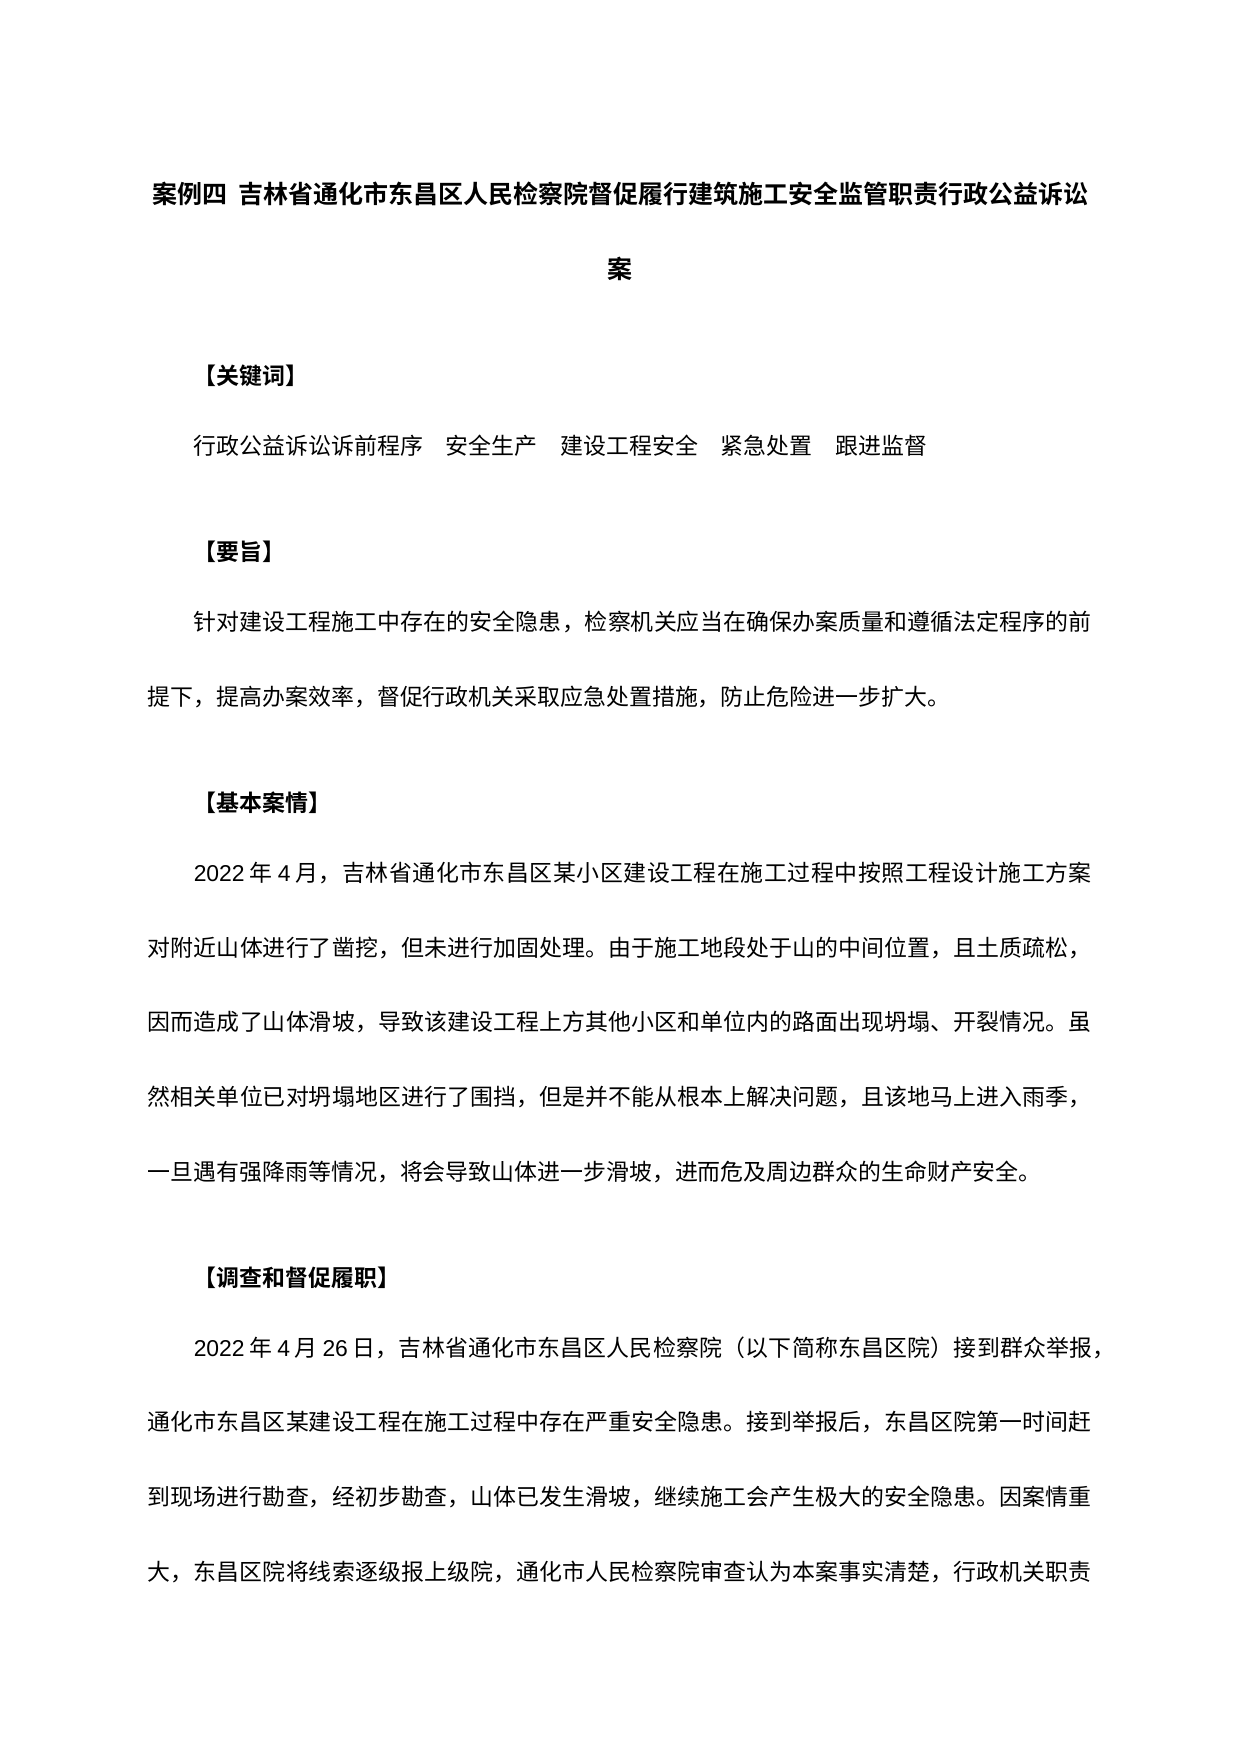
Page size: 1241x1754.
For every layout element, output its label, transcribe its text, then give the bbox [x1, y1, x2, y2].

text 【基本案情】 [148, 769, 1092, 834]
text 2022年4月，吉林省通化市东昌区某小区建设工程在施工过程中按照工程设计施工方案对附近山体进行了凿挖，但未进行加固处理。由于施工地段处于山的中间位置，且土质疏松，因而造成了山体滑坡，导致该建设工程上方其他小区和单位内的路面出现坍塌、开裂情况。虽然相关单位已对坍塌地区进行了围挡，但是并不能从根本上解决问题，且该地马上进入雨季，一旦遇有强降雨等情况，将会导致山体进一步滑坡，进而危及周边群众的生命财产安全。 [148, 839, 1092, 1203]
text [148, 1314, 1092, 1603]
text 案例四 吉林省通化市东昌区人民检察院督促履行建筑施工安全监管职责行政公益诉讼案 [148, 161, 1092, 300]
text 【关键词】 [148, 342, 1092, 407]
text 【调查和督促履职】 [148, 1244, 1092, 1309]
text 【要旨】 [148, 518, 1092, 583]
text 针对建设工程施工中存在的安全隐患，检察机关应当在确保办案质量和遵循法定程序的前提下，提高办案效率，督促行政机关采取应急处置措施，防止危险进一步扩大。 [148, 588, 1092, 728]
text 行政公益诉讼诉前程序 安全生产 建设工程安全 紧急处置 跟进监督 [148, 412, 1092, 477]
